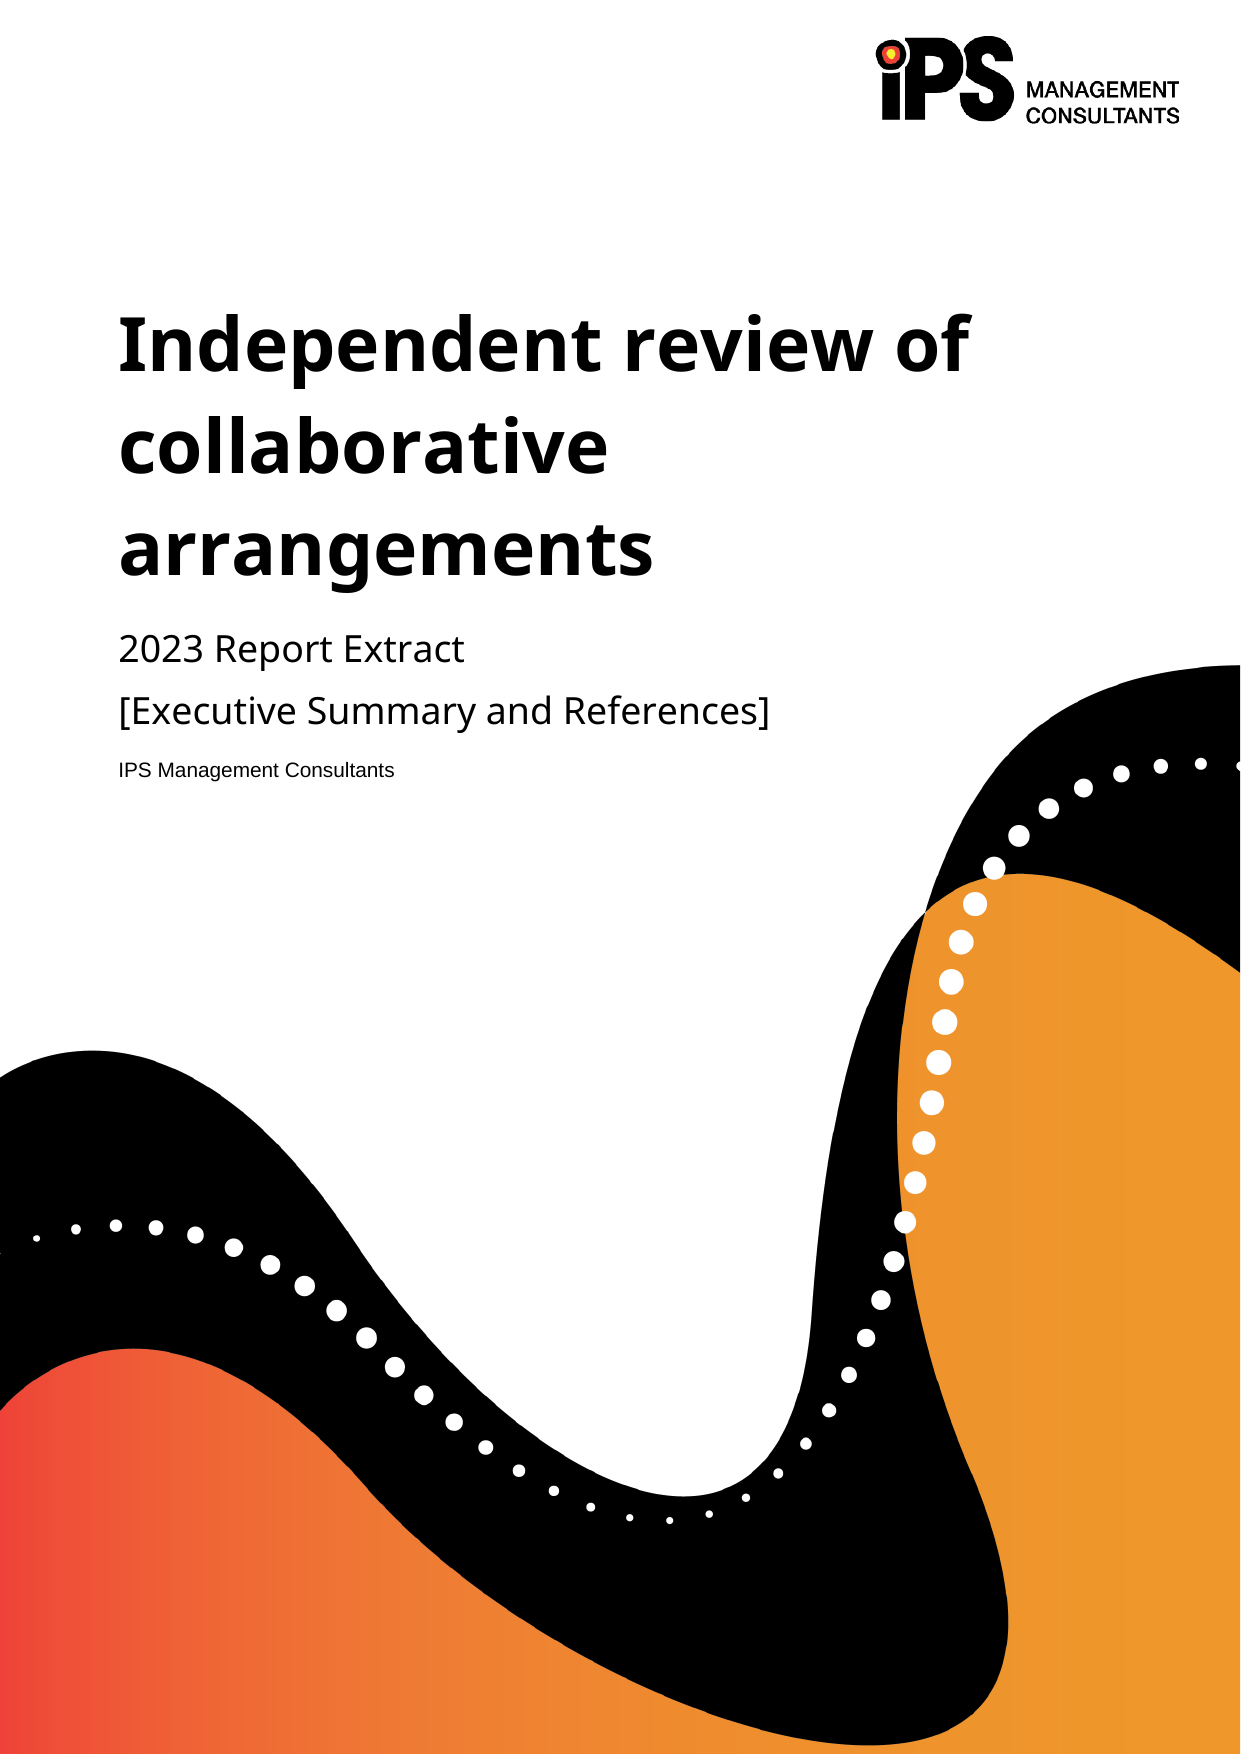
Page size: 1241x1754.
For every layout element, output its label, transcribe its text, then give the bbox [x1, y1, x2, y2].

picture [0, 0, 1241, 1754]
subtitle 2023 Report Extract [Executive Summary and References] [118, 623, 1122, 735]
subtitle Independent review of collaborative arrangements [118, 291, 1122, 598]
text IPS Management Consultants [118, 758, 1122, 782]
